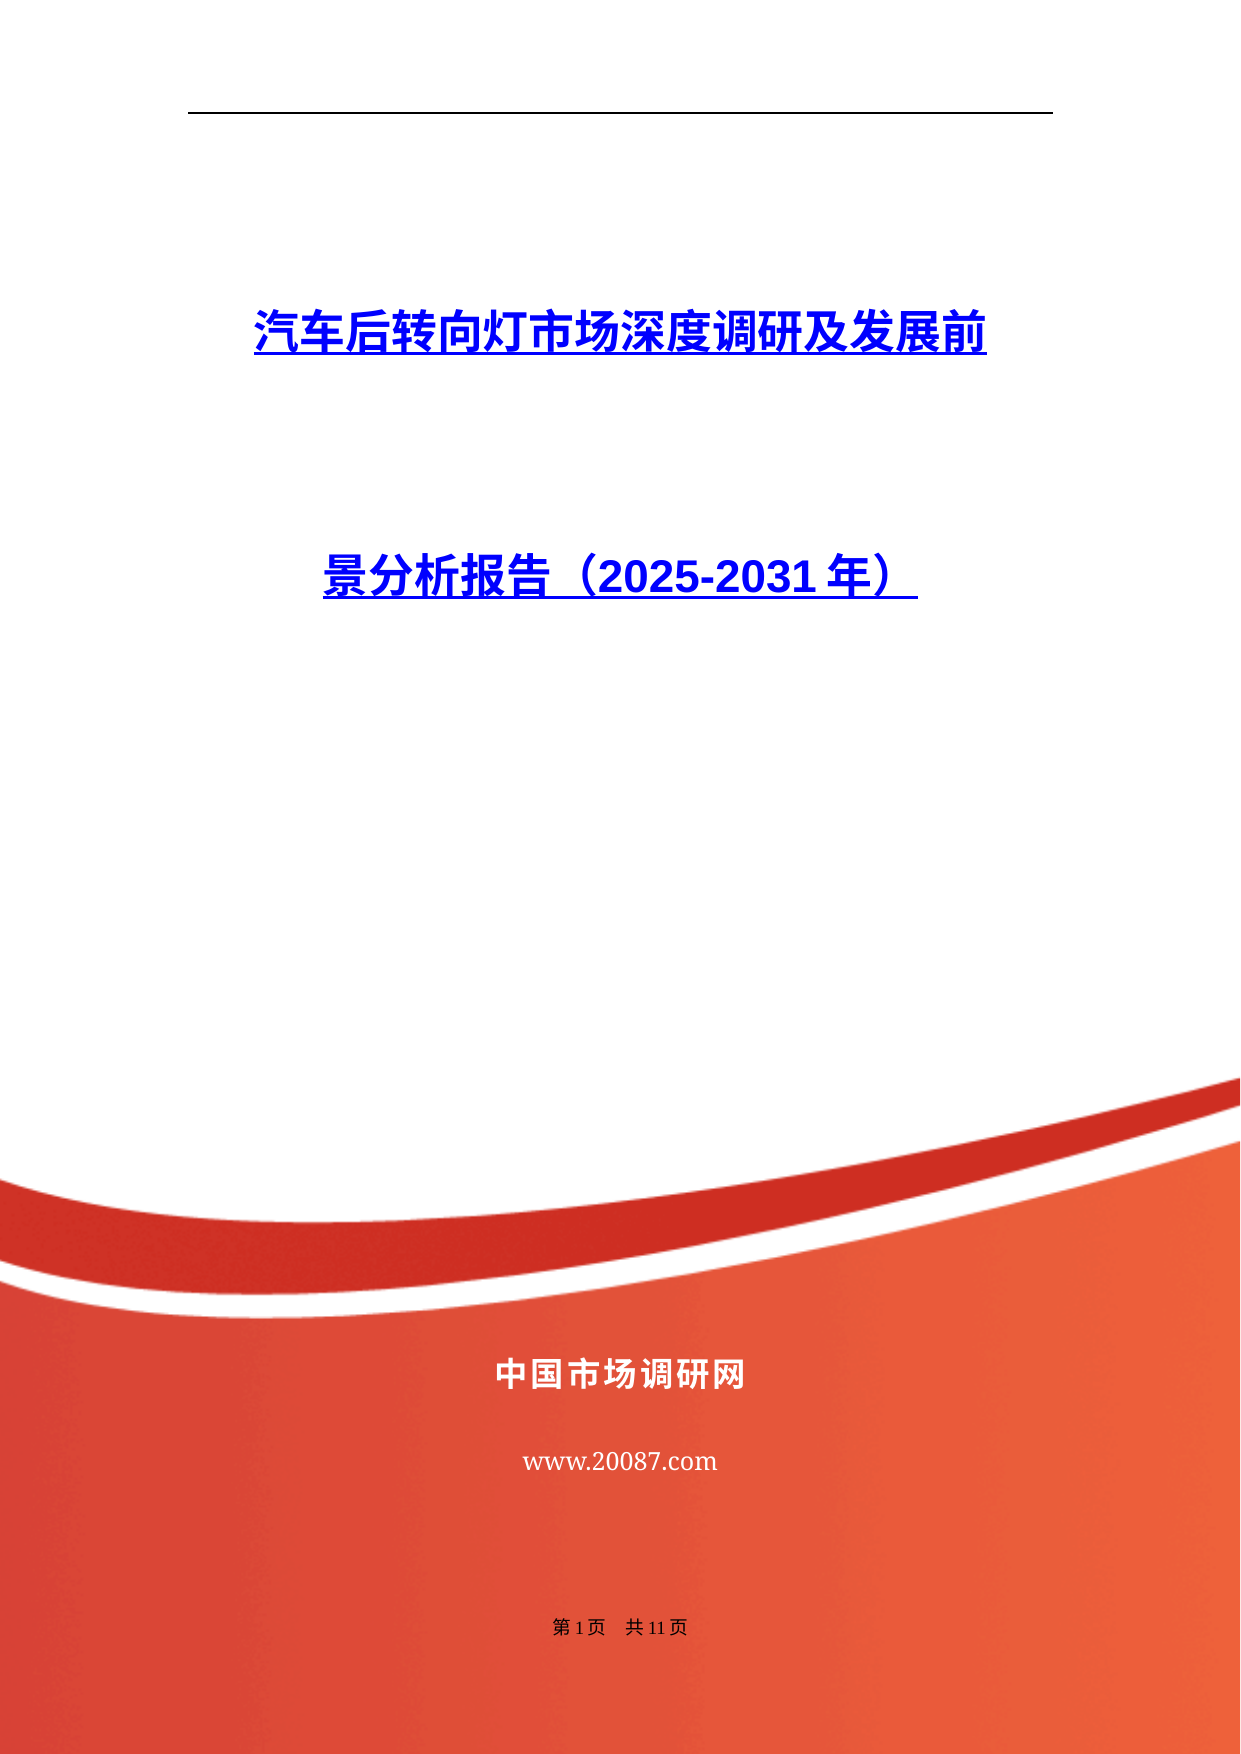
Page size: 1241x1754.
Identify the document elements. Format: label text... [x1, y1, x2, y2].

subtitle 中国市场调研网 [187, 1339, 1053, 1404]
picture [0, 1006, 1241, 1754]
table_header 汽车后转向灯市场深度调研及发展前景分析报告（2025-2031年） [188, 207, 1053, 773]
text www.20087.com [187, 1428, 1053, 1493]
